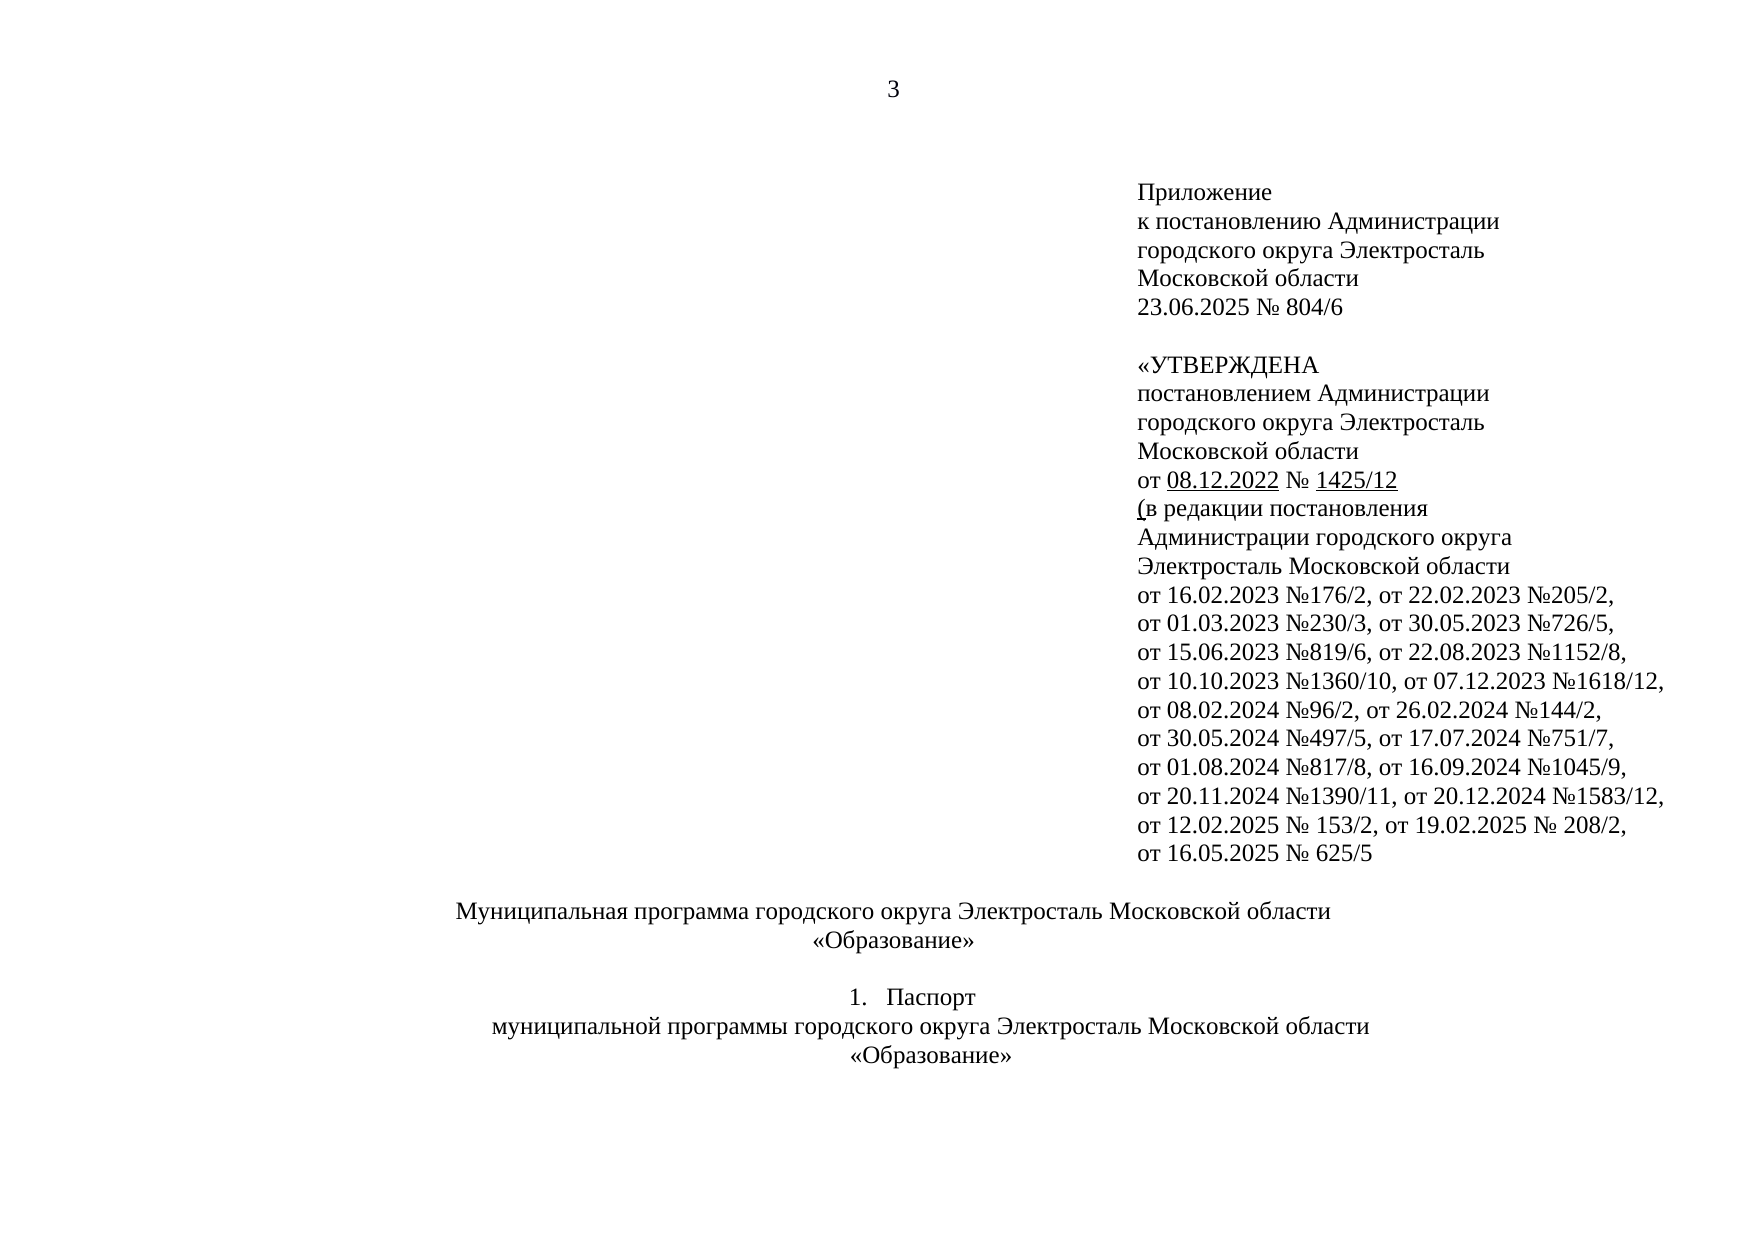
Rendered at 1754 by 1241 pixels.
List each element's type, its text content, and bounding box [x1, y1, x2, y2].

text от 15.06.2023 №819/6, от 22.08.2023 №1152/8, [1137, 637, 1668, 666]
list Паспорт [156, 982, 1668, 1011]
text постановлением Администрации [1137, 378, 1668, 407]
text Приложение [1137, 177, 1668, 206]
text «Образование» [118, 925, 1668, 953]
text «УТВЕРЖДЕНА [1137, 350, 1668, 378]
text Муниципальная программа городского округа Электросталь Московской области [118, 896, 1668, 925]
text от 01.03.2023 №230/3, от 30.05.2023 №726/5, [1137, 608, 1668, 637]
text городского округа Электросталь [1137, 235, 1668, 263]
text от 16.02.2023 №176/2, от 22.02.2023 №205/2, [1137, 580, 1668, 608]
text Московской области [1137, 436, 1668, 465]
text «Образование» [193, 1040, 1668, 1068]
text от 20.11.2024 №1390/11, от 20.12.2024 №1583/12, [1137, 781, 1668, 810]
text от 12.02.2025 № 153/2, от 19.02.2025 № 208/2, [1137, 810, 1668, 838]
text (в редакции постановления [1137, 493, 1668, 522]
text Администрации городского округа [1137, 522, 1668, 551]
text городского округа Электросталь [1137, 407, 1668, 436]
text от 08.12.2022 № 1425/12 [1137, 465, 1668, 493]
text от 01.08.2024 №817/8, от 16.09.2024 №1045/9, [1137, 752, 1668, 781]
text Электросталь Московской области [1137, 551, 1668, 580]
text от 16.05.2025 № 625/5 [1137, 838, 1668, 867]
text от 30.05.2024 №497/5, от 17.07.2024 №751/7, [118, 723, 1668, 752]
text к постановлению Администрации [1137, 206, 1668, 235]
text Московской области [1137, 263, 1668, 292]
text муниципальной программы городского округа Электросталь Московской области [193, 1011, 1668, 1040]
text от 10.10.2023 №1360/10, от 07.12.2023 №1618/12, [1137, 666, 1668, 695]
text от 08.02.2024 №96/2, от 26.02.2024 №144/2, [118, 695, 1668, 723]
text 23.06.2025 № 804/6 [1137, 292, 1668, 321]
